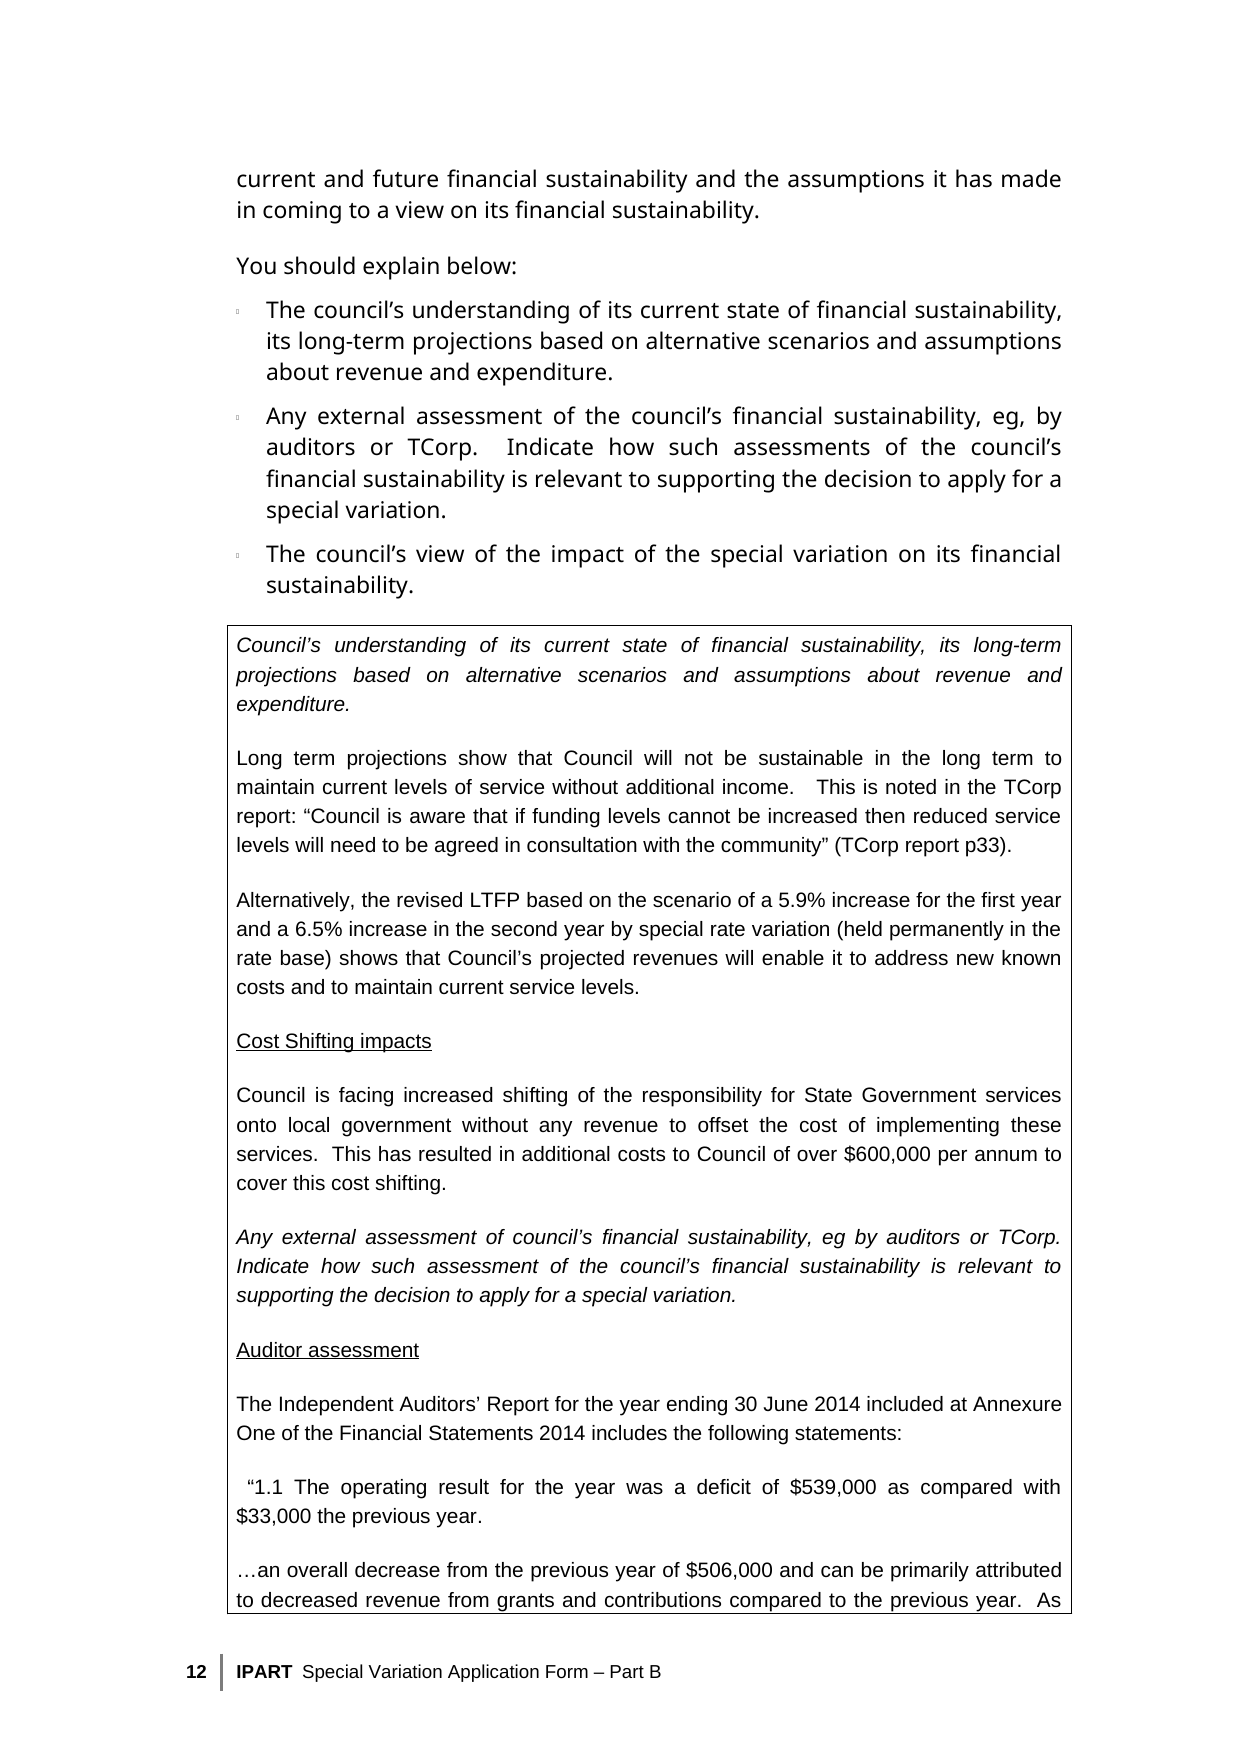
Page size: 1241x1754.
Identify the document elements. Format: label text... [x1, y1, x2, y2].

text You should explain below: [236, 250, 1063, 281]
text Cost Shifting impacts [228, 1021, 1071, 1053]
text The Independent Auditors’ Report for the year ending 30 June 2014 included at Annexure One of the Financial Statements 2014 includes the following statements: [228, 1383, 1071, 1445]
text Council is facing increased shifting of the responsibility for State Government services onto local government without any revenue to offset the cost of implementing these services. This has resulted in additional costs to Council of over $600,000 per annum to cover this cost shifting. [228, 1075, 1071, 1195]
text Long term projections show that Council will not be sustainable in the long term to maintain current levels of service without additional income. This is noted in the TCorp report: “Council is aware that if funding levels cannot be increased then reduced service levels will need to be agreed in consultation with the community” (TCorp report p33). [228, 737, 1071, 857]
text Any external assessment of council’s financial sustainability, eg by auditors or TCorp. Indicate how such assessment of the council’s financial sustainability is relevant to supporting the decision to apply for a special variation. [228, 1217, 1071, 1307]
list The council’s understanding of its current state of financial sustainability, its long-term projections based on alternative scenarios and assumptions about revenue and expenditure. [236, 294, 1063, 387]
list The council’s view of the impact of the special variation on its financial sustainability. [236, 537, 1063, 600]
text Alternatively, the revised LTFP based on the scenario of a 5.9% increase for the first year and a 6.5% increase in the second year by special rate variation (held permanently in the rate base) shows that Council’s projected revenues will enable it to address new known costs and to maintain current service levels. [228, 879, 1071, 999]
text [236, 162, 1063, 225]
list Any external assessment of the council’s financial sustainability, eg, by auditors or TCorp. Indicate how such assessments of the council’s financial sustainability is relevant to supporting the decision to apply for a special variation. [236, 400, 1063, 525]
text “1.1 The operating result for the year was a deficit of $539,000 as compared with $33,000 the previous year. [228, 1467, 1071, 1528]
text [228, 1550, 1071, 1613]
text Council’s understanding of its current state of financial sustainability, its long-term projections based on alternative scenarios and assumptions about revenue and expenditure. [228, 626, 1071, 716]
text Auditor assessment [228, 1329, 1071, 1361]
